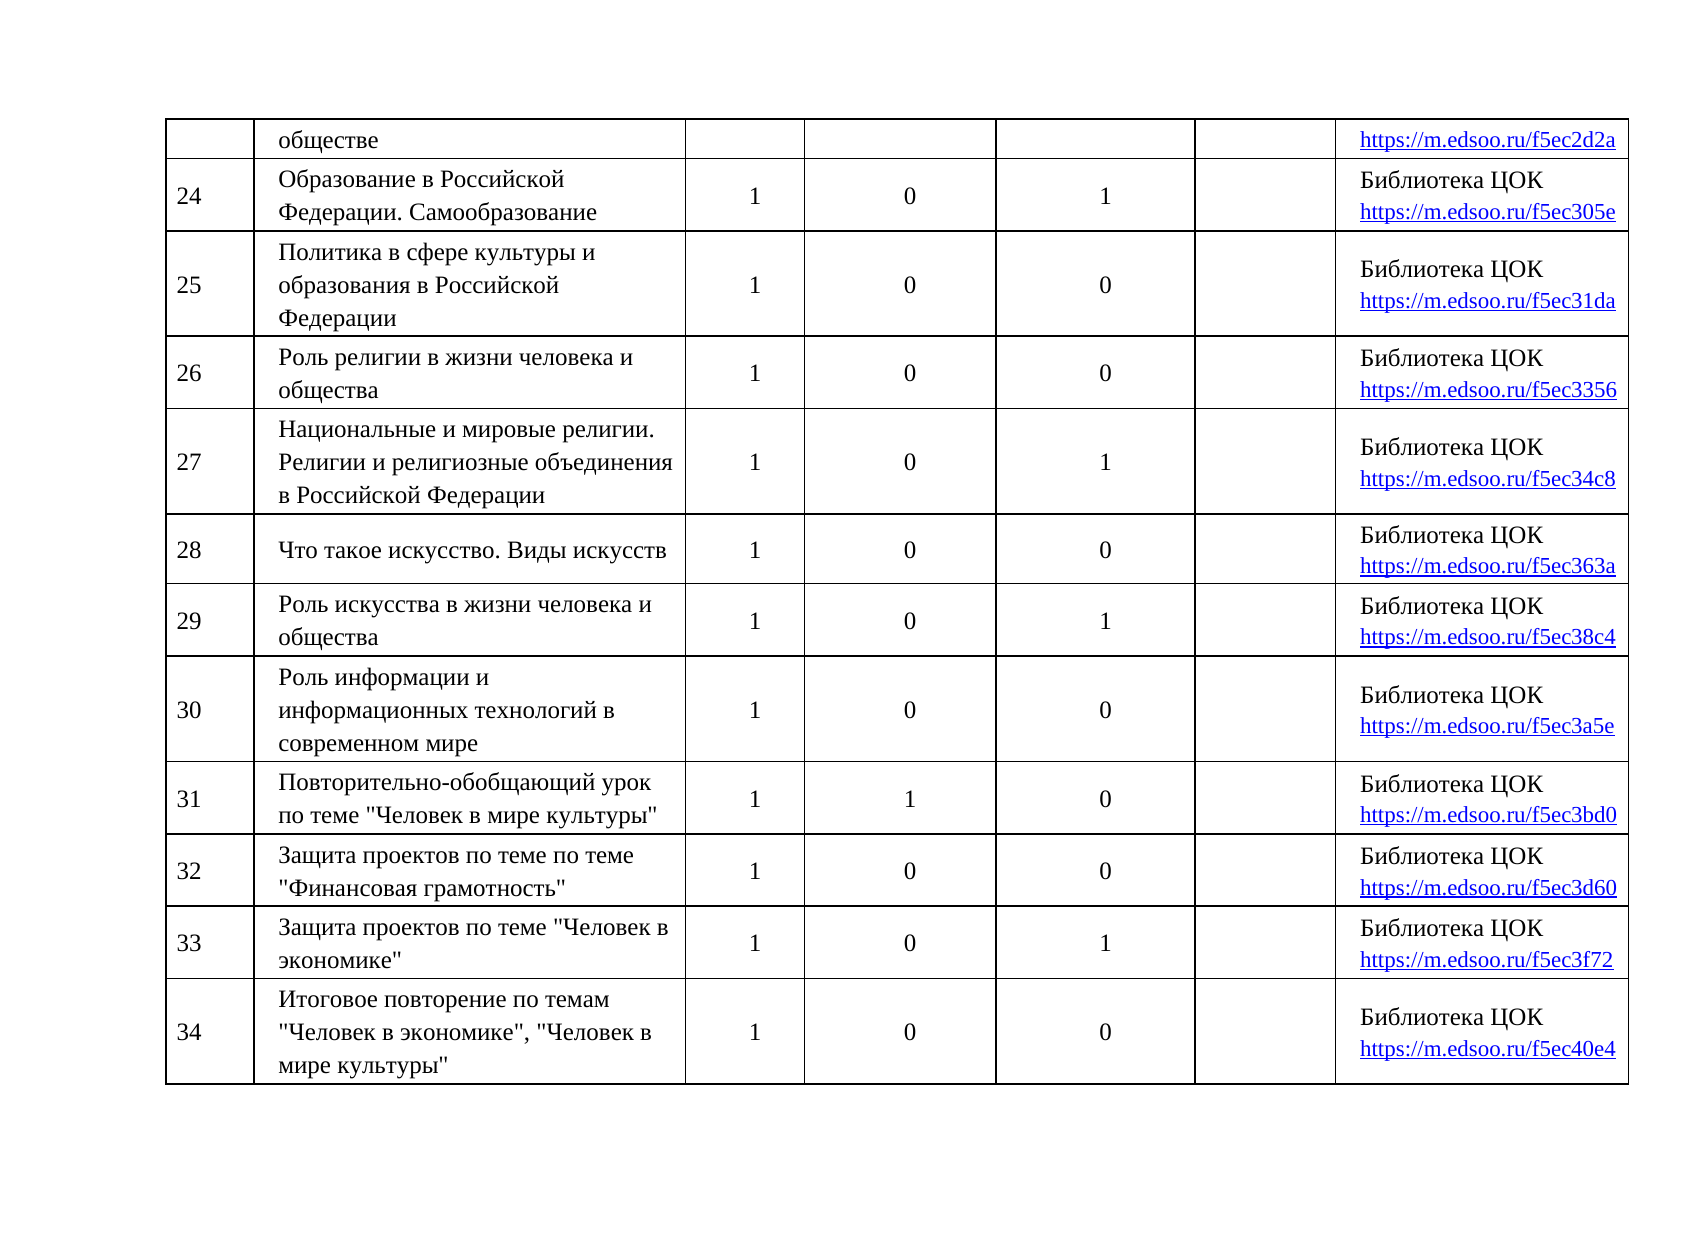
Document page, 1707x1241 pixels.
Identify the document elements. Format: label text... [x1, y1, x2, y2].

table_cell Политика в сфере культуры и образования в Российской Федерации [255, 232, 685, 335]
table_cell Библиотека ЦОК https://m.edsoo.ru/f5ec3356 [1336, 337, 1628, 408]
table_cell Библиотека ЦОК https://m.edsoo.ru/f5ec40e4 [1336, 979, 1628, 1083]
table_cell 0 [997, 835, 1194, 905]
table_cell 0 [805, 979, 995, 1083]
table_cell 30 [167, 657, 253, 761]
table_cell 1 [686, 762, 804, 833]
table_cell Библиотека ЦОК https://m.edsoo.ru/f5ec305e [1336, 159, 1628, 230]
table_cell 32 [167, 835, 253, 905]
table_cell Роль религии в жизни человека и общества [255, 337, 685, 408]
table_cell 0 [997, 232, 1194, 335]
table_cell Защита проектов по теме по теме "Финансовая грамотность" [255, 835, 685, 905]
table_cell Библиотека ЦОК https://m.edsoo.ru/f5ec34c8 [1336, 409, 1628, 513]
table_cell 31 [167, 762, 253, 833]
table_cell 1 [686, 835, 804, 905]
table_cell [1336, 120, 1628, 157]
table_cell [1196, 409, 1335, 513]
table_cell 1 [686, 159, 804, 230]
table_cell 0 [805, 835, 995, 905]
table_cell 1 [997, 907, 1194, 978]
table_cell [1196, 337, 1335, 408]
table_cell Повторительно-обобщающий урок по теме "Человек в мире культуры" [255, 762, 685, 833]
table_cell [1196, 979, 1335, 1083]
table_cell 0 [805, 907, 995, 978]
table_cell 0 [997, 762, 1194, 833]
table_cell Библиотека ЦОК https://m.edsoo.ru/f5ec3f72 [1336, 907, 1628, 978]
table_cell 1 [686, 409, 804, 513]
table_cell Библиотека ЦОК https://m.edsoo.ru/f5ec3bd0 [1336, 762, 1628, 833]
table_cell 0 [805, 120, 995, 157]
table_cell 0 [805, 657, 995, 761]
table_cell 25 [167, 232, 253, 335]
table_cell 1 [686, 584, 804, 655]
table_cell [1196, 120, 1335, 157]
table_cell Роль искусства в жизни человека и общества [255, 584, 685, 655]
table_cell 0 [805, 159, 995, 230]
table_cell [1196, 657, 1335, 761]
table_cell Национальные и мировые религии. Религии и религиозные объединения в Российской Федерации [255, 409, 685, 513]
table_cell 0 [997, 120, 1194, 157]
table_cell 1 [686, 337, 804, 408]
table_cell 28 [167, 515, 253, 583]
table_cell 33 [167, 907, 253, 978]
table_cell 0 [805, 337, 995, 408]
table_cell Что такое искусство. Виды искусств [255, 515, 685, 583]
table_cell 23 [167, 120, 253, 157]
table_cell 1 [997, 409, 1194, 513]
table_cell 0 [805, 409, 995, 513]
table_cell 1 [686, 657, 804, 761]
table_cell 1 [686, 515, 804, 583]
table_cell 26 [167, 337, 253, 408]
table_cell [1196, 762, 1335, 833]
table_cell 1 [686, 120, 804, 157]
table_cell 1 [686, 979, 804, 1083]
table_cell 0 [997, 657, 1194, 761]
table_cell 24 [167, 159, 253, 230]
table_cell 27 [167, 409, 253, 513]
table_cell Библиотека ЦОК https://m.edsoo.ru/f5ec31da [1336, 232, 1628, 335]
table_cell 0 [805, 515, 995, 583]
table_cell Библиотека ЦОК https://m.edsoo.ru/f5ec3a5e [1336, 657, 1628, 761]
table_cell Библиотека ЦОК https://m.edsoo.ru/f5ec38c4 [1336, 584, 1628, 655]
table_cell 1 [997, 584, 1194, 655]
table_cell Роль информации и информационных технологий в современном мире [255, 657, 685, 761]
table_cell 34 [167, 979, 253, 1083]
table_cell 1 [805, 762, 995, 833]
table_cell Защита проектов по теме "Человек в экономике" [255, 907, 685, 978]
table_cell Библиотека ЦОК https://m.edsoo.ru/f5ec3d60 [1336, 835, 1628, 905]
table_cell [1196, 232, 1335, 335]
table_cell 29 [167, 584, 253, 655]
table_cell 0 [805, 232, 995, 335]
table_cell 0 [997, 337, 1194, 408]
table_cell Итоговое повторение по темам "Человек в экономике", "Человек в мире культуры" [255, 979, 685, 1083]
table_cell [1196, 515, 1335, 583]
table_cell Образование в Российской Федерации. Самообразование [255, 159, 685, 230]
table_cell 1 [686, 232, 804, 335]
table_cell [1196, 584, 1335, 655]
table_cell 0 [997, 515, 1194, 583]
table_cell [1196, 159, 1335, 230]
table_cell [1196, 907, 1335, 978]
table_cell 0 [805, 584, 995, 655]
table_cell [1196, 835, 1335, 905]
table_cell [255, 120, 685, 157]
table_cell 1 [997, 159, 1194, 230]
table_cell 0 [997, 979, 1194, 1083]
table_cell Библиотека ЦОК https://m.edsoo.ru/f5ec363a [1336, 515, 1628, 583]
table_cell 1 [686, 907, 804, 978]
